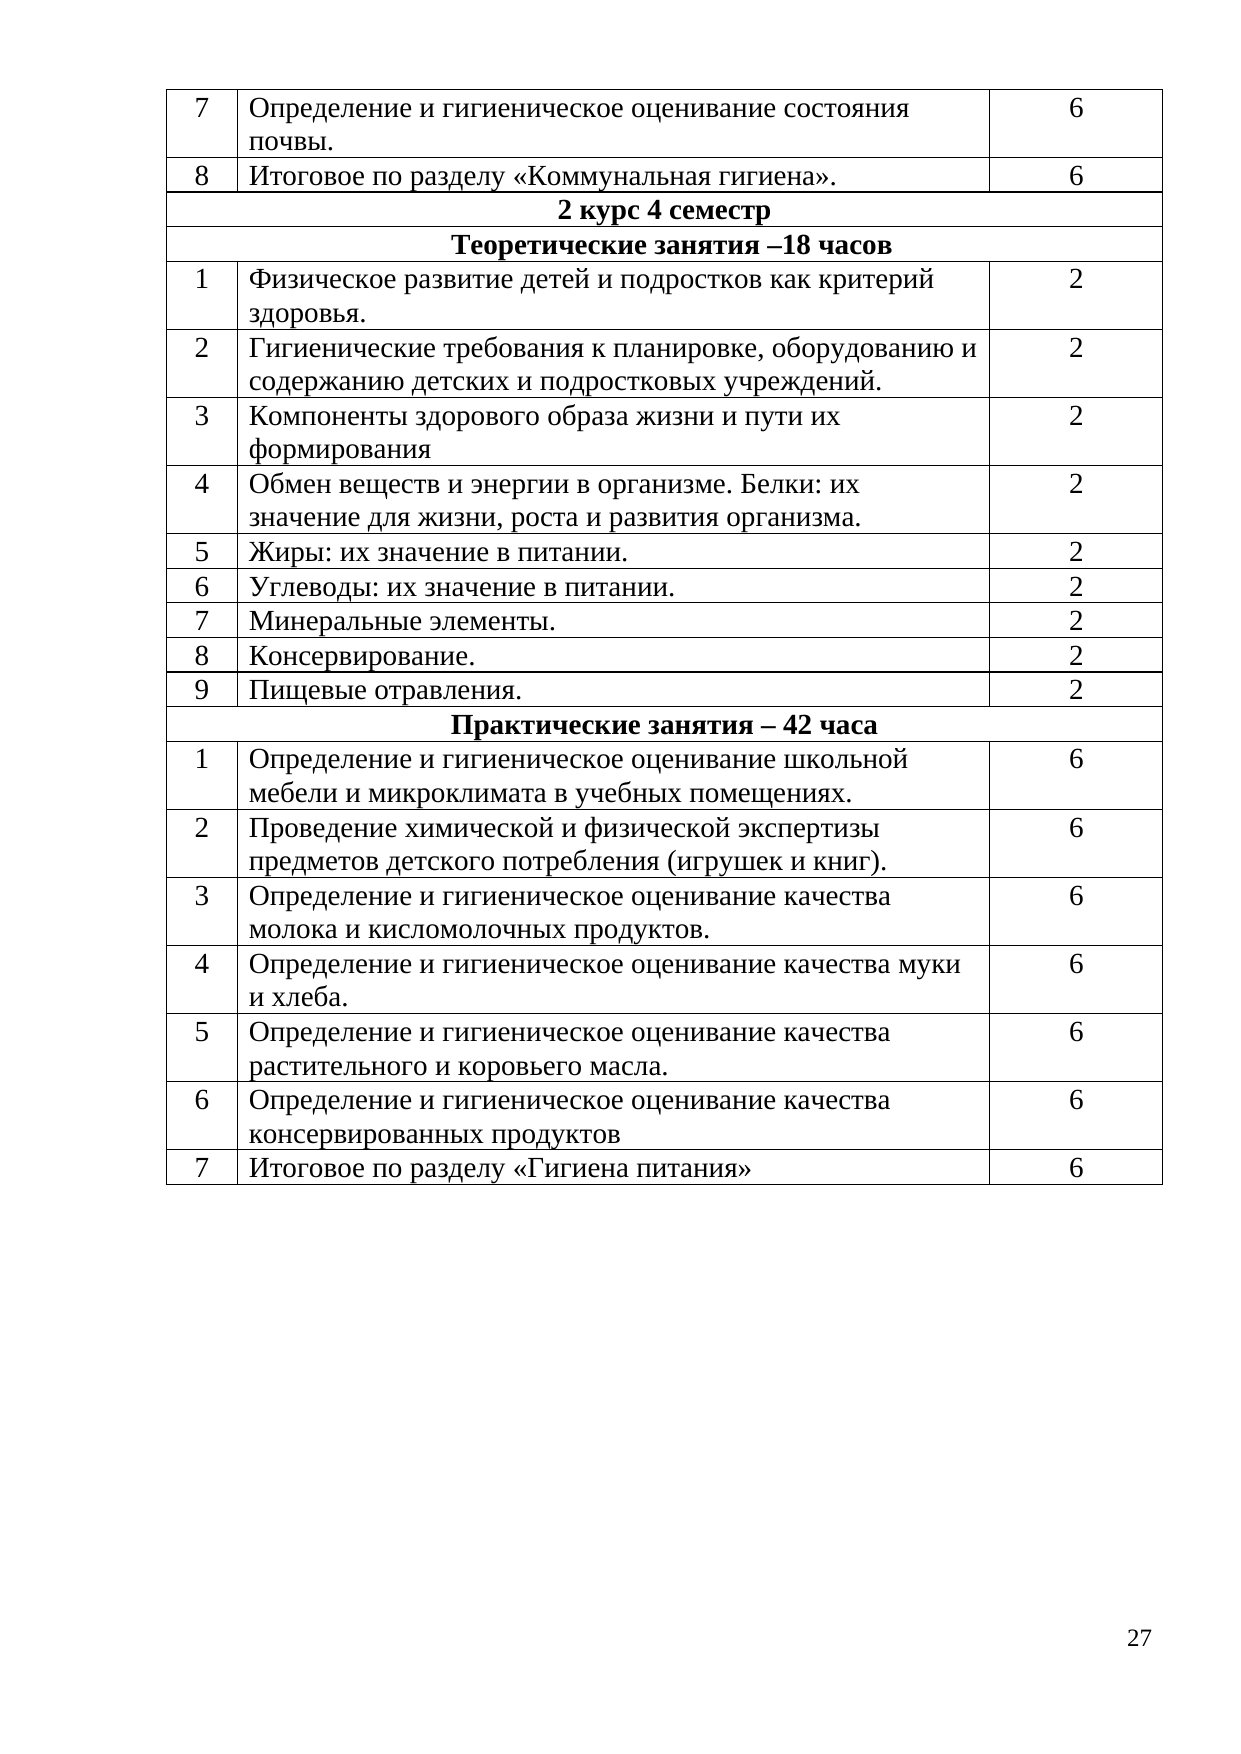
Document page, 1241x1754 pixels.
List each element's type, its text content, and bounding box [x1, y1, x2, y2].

table_cell 2 [990, 569, 1162, 602]
table_cell 4 [167, 466, 237, 533]
table_cell 3 [167, 878, 237, 945]
table_cell 2 [167, 330, 237, 397]
table_cell 6 [990, 742, 1162, 809]
table_cell 2 [990, 330, 1162, 397]
table_cell 6 [167, 1082, 237, 1149]
table_cell 6 [990, 1014, 1162, 1081]
table_cell Обмен веществ и энергии в организме. Белки: их значение для жизни, роста и развития организма. [238, 466, 989, 533]
table_cell 2 [990, 638, 1162, 671]
table_cell 7 [167, 1150, 237, 1184]
table_cell 6 [990, 810, 1162, 877]
table_cell 2 курс 4 семестр [167, 193, 1162, 226]
table_cell Консервирование. [238, 638, 989, 671]
table_cell Итоговое по разделу «Коммунальная гигиена». [238, 158, 989, 191]
table_cell 7 [167, 603, 237, 637]
table_cell 7 [167, 90, 237, 157]
table_cell 6 [990, 946, 1162, 1013]
table_cell Проведение химической и физической экспертизы предметов детского потребления (игрушек и книг). [238, 810, 989, 877]
table_cell 8 [167, 158, 237, 191]
table_cell 9 [167, 673, 237, 706]
table_cell 2 [990, 262, 1162, 329]
table_cell Практические занятия – 42 часа [167, 707, 1162, 741]
table_cell 8 [167, 638, 237, 671]
table_cell 2 [167, 810, 237, 877]
table_cell 6 [990, 1150, 1162, 1184]
table_cell 1 [167, 742, 237, 809]
table_cell 2 [990, 603, 1162, 637]
table_cell 6 [990, 1082, 1162, 1149]
table_cell 2 [990, 673, 1162, 706]
table_cell 6 [990, 90, 1162, 157]
table_cell Физическое развитие детей и подростков как критерий здоровья. [238, 262, 989, 329]
table_cell 4 [167, 946, 237, 1013]
table_cell 3 [167, 398, 237, 465]
table_cell Гигиенические требования к планировке, оборудованию и содержанию детских и подростковых учреждений. [238, 330, 989, 397]
table_cell Определение и гигиеническое оценивание качества консервированных продуктов [238, 1082, 989, 1149]
table_cell 2 [990, 466, 1162, 533]
table_cell Определение и гигиеническое оценивание качества муки и хлеба. [238, 946, 989, 1013]
table_cell 6 [167, 569, 237, 602]
table_cell 6 [990, 878, 1162, 945]
table_cell 5 [167, 534, 237, 568]
table_cell Углеводы: их значение в питании. [238, 569, 989, 602]
table_cell 1 [167, 262, 237, 329]
table_cell Теоретические занятия –18 часов [167, 227, 1162, 261]
table_cell Жиры: их значение в питании. [238, 534, 989, 568]
table_cell Пищевые отравления. [238, 673, 989, 706]
table_cell Минеральные элементы. [238, 603, 989, 637]
table_cell Определение и гигиеническое оценивание состояния почвы. [238, 90, 989, 157]
table_cell Итоговое по разделу «Гигиена питания» [238, 1150, 989, 1184]
table_cell Определение и гигиеническое оценивание качества молока и кисломолочных продуктов. [238, 878, 989, 945]
table_cell Определение и гигиеническое оценивание качества растительного и коровьего масла. [238, 1014, 989, 1081]
table_cell Определение и гигиеническое оценивание школьной мебели и микроклимата в учебных помещениях. [238, 742, 989, 809]
table_cell Компоненты здорового образа жизни и пути их формирования [238, 398, 989, 465]
table_cell 2 [990, 534, 1162, 568]
table_cell 5 [167, 1014, 237, 1081]
table_cell 2 [990, 398, 1162, 465]
table_cell 6 [990, 158, 1162, 191]
